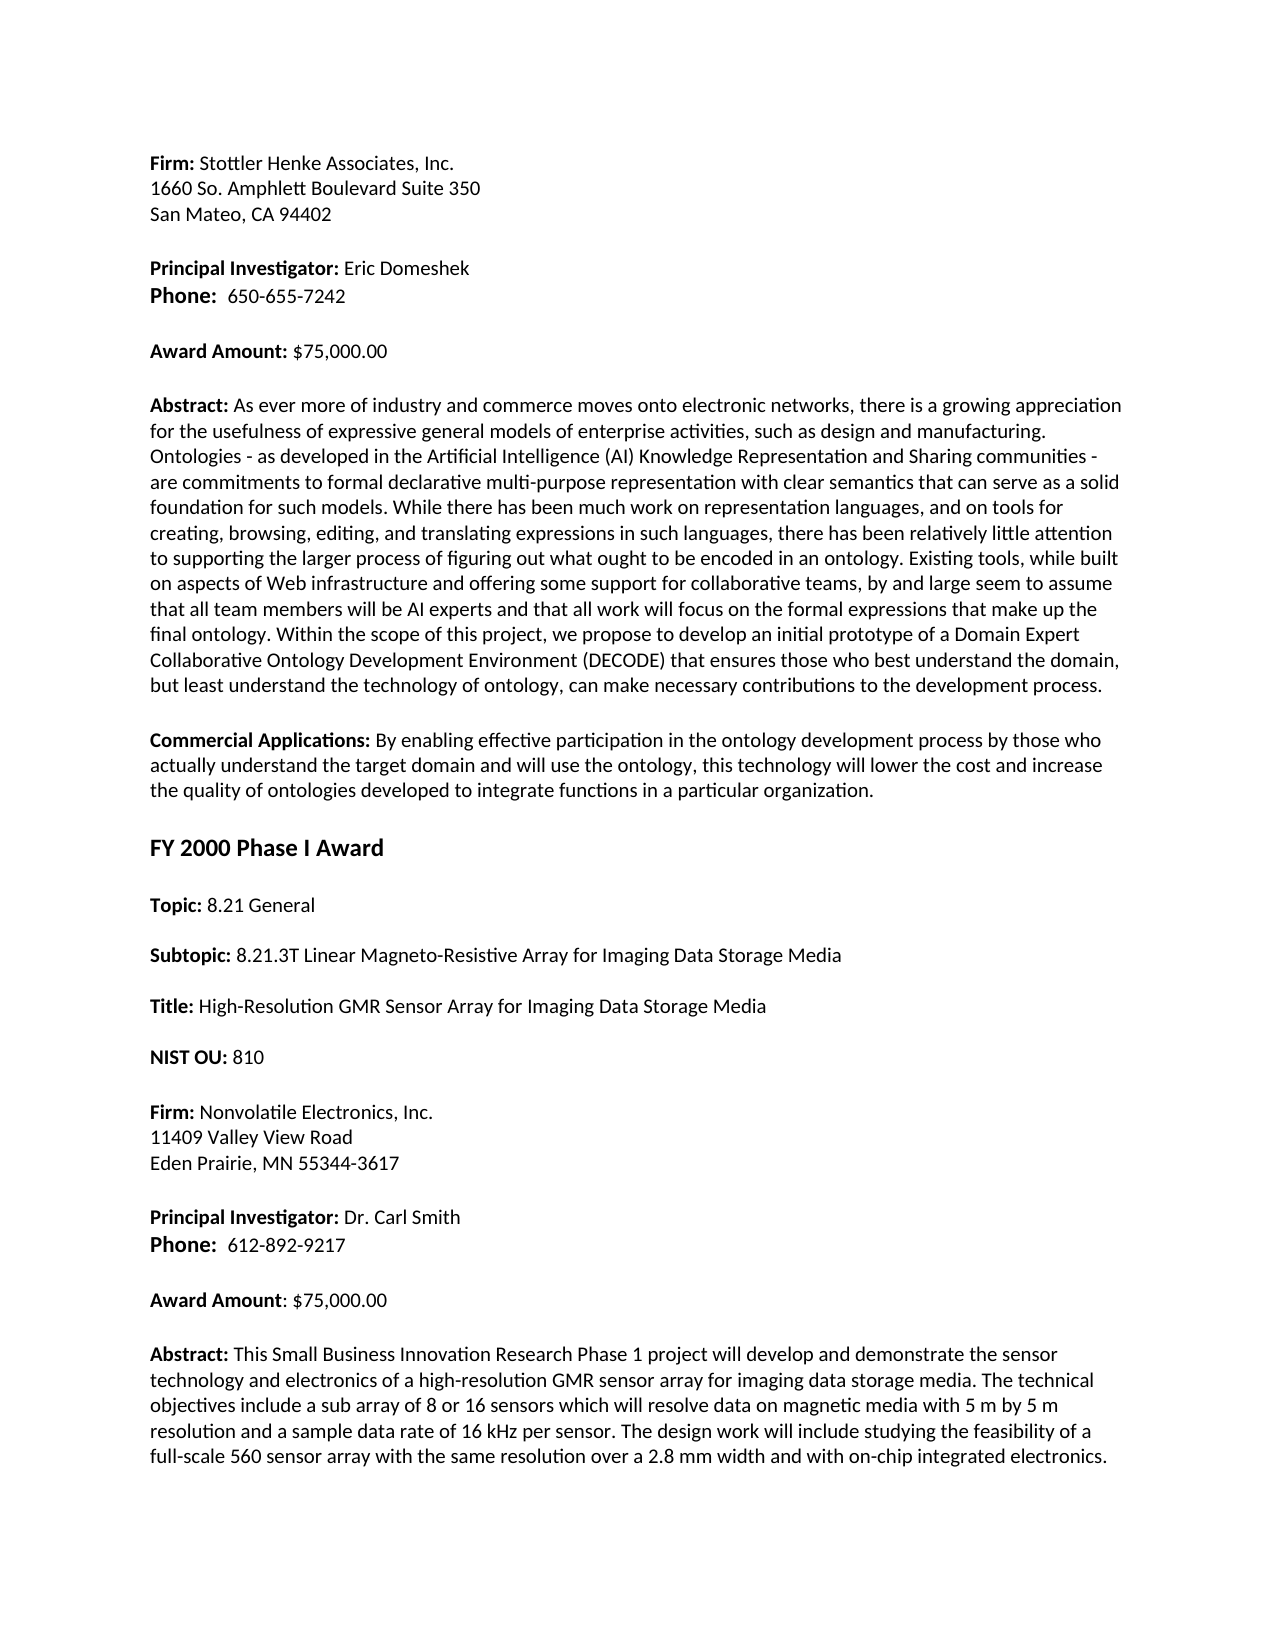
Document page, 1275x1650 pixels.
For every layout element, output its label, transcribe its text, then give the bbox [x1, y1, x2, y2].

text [150, 1342, 1125, 1469]
text Principal Investigator: Eric Domeshek Phone: 650-655-7242 [150, 255, 1125, 309]
text Firm: Stottler Henke Associates, Inc. 1660 So. Amphlett Boulevard Suite 350 San Mateo, CA 94402 [150, 150, 1125, 226]
text Firm: Nonvolatile Electronics, Inc. 11409 Valley View Road Eden Prairie, MN 55344-3617 [150, 1099, 1125, 1175]
text Award Amount: $75,000.00 [150, 1287, 1125, 1312]
text Abstract: As ever more of industry and commerce moves onto electronic networks, there is a growing appreciation for the usefulness of expressive general models of enterprise activities, such as design and manufacturing. Ontologies - as developed in the Artificial Intelligence (AI) Knowledge Representation and Sharing communities - are commitments to formal declarative multi-purpose representation with clear semantics that can serve as a solid foundation for such models. While there has been much work on representation languages, and on tools for creating, browsing, editing, and translating expressions in such languages, there has been relatively little attention to supporting the larger process of figuring out what ought to be encoded in an ontology. Existing tools, while built on aspects of Web infrastructure and offering some support for collaborative teams, by and large seem to assume that all team members will be AI experts and that all work will focus on the formal expressions that make up the final ontology. Within the scope of this project, we propose to develop an initial prototype of a Domain Expert Collaborative Ontology Development Environment (DECODE) that ensures those who best understand the domain, but least understand the technology of ontology, can make necessary contributions to the development process. [150, 393, 1125, 698]
text Commercial Applications: By enabling effective participation in the ontology development process by those who actually understand the target domain and will use the ontology, this technology will lower the cost and increase the quality of ontologies developed to integrate functions in a particular organization. [150, 727, 1125, 803]
text Topic: 8.21 General Subtopic: 8.21.3T Linear Magneto-Resistive Array for Imaging Data Storage Media Title: High-Resolution GMR Sensor Array for Imaging Data Storage Media NIST OU: 810 [150, 892, 1125, 1070]
text Award Amount: $75,000.00 [150, 338, 1125, 363]
text FY 2000 Phase I Award [150, 832, 1125, 863]
text Principal Investigator: Dr. Carl Smith Phone: 612-892-9217 [150, 1204, 1125, 1258]
